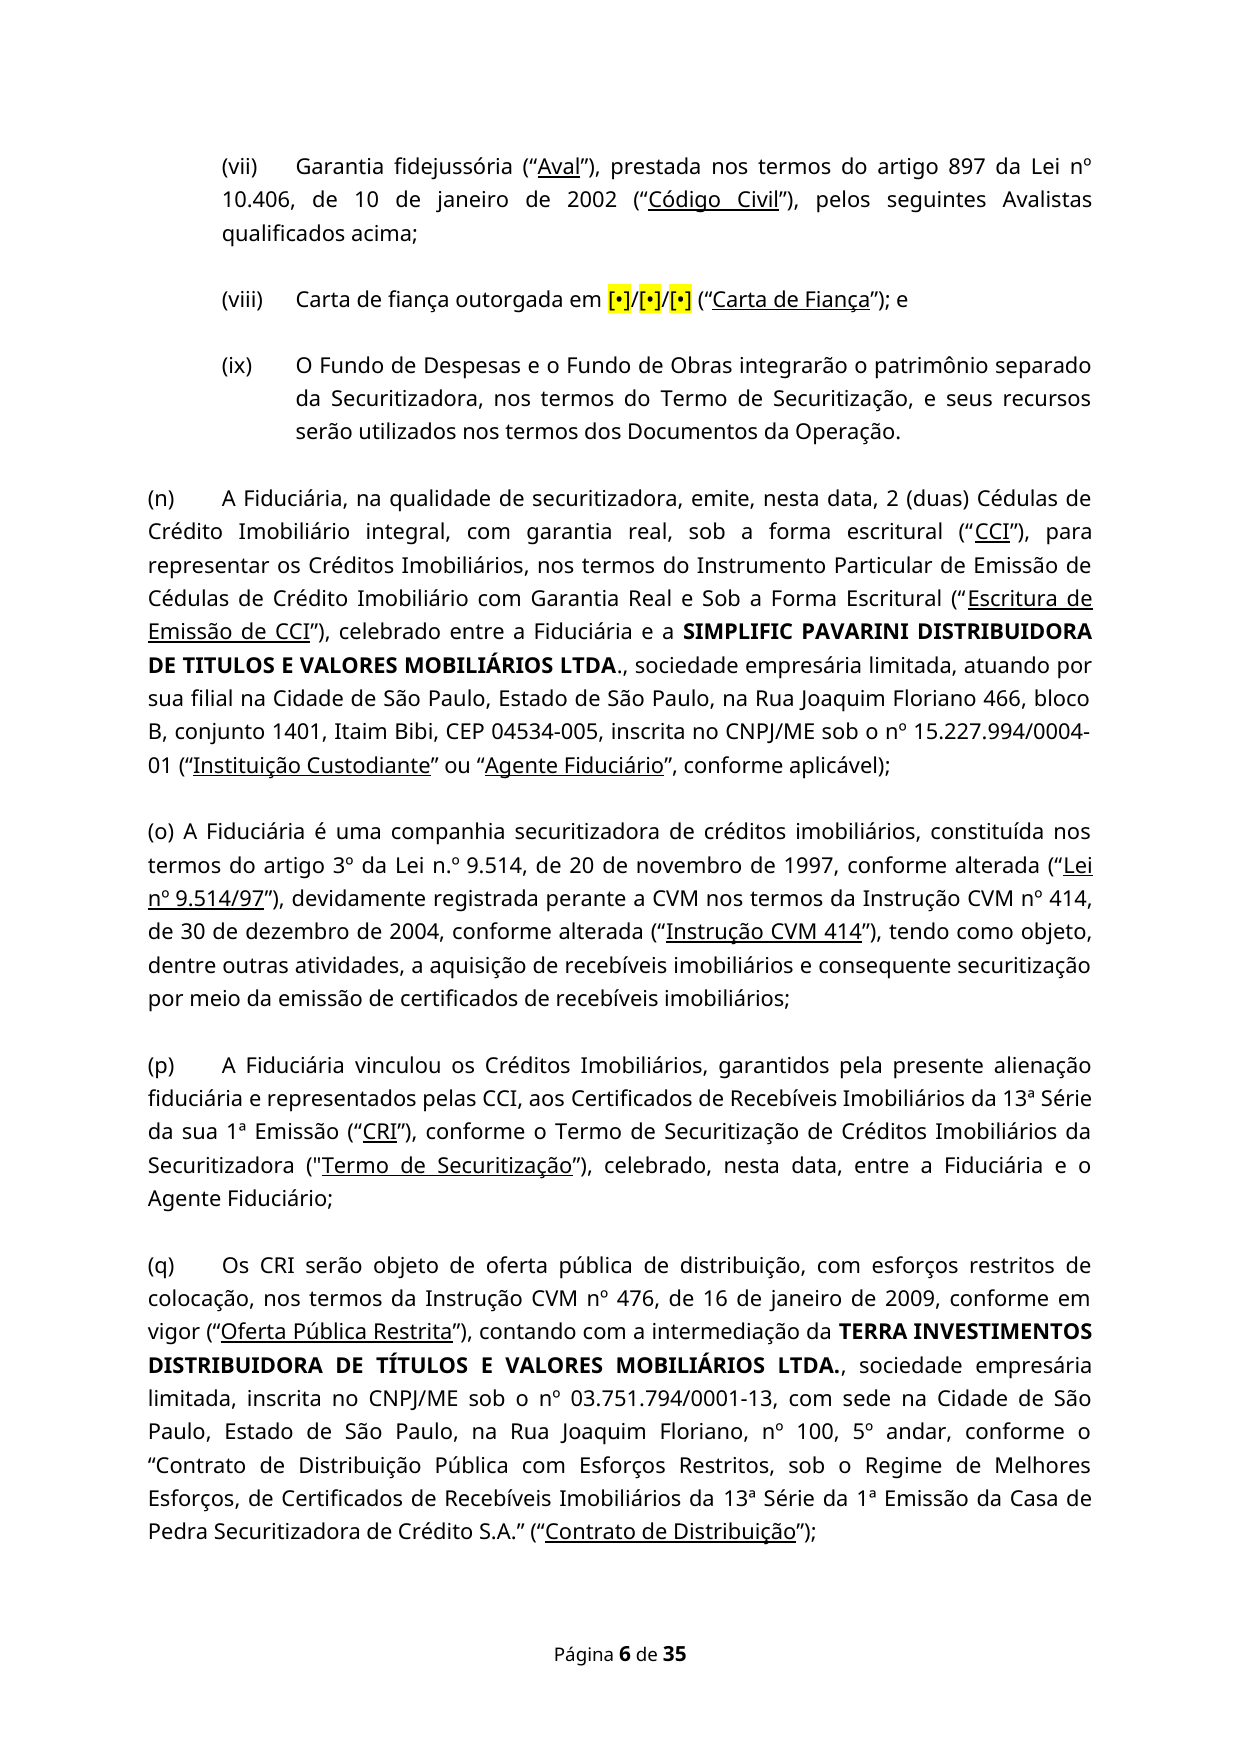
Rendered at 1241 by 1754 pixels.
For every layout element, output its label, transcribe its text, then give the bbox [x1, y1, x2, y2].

text (q) Os CRI serão objeto de oferta pública de distribuição, com esforços restritos de colocação, nos termos da Instrução CVM nº 476, de 16 de janeiro de 2009, conforme em vigor (“Oferta Pública Restrita”), contando com a intermediação da TERRA INVESTIMENTOS DISTRIBUIDORA DE TÍTULOS E VALORES MOBILIÁRIOS LTDA., sociedade empresária limitada, inscrita no CNPJ/ME sob o nº 03.751.794/0001-13, com sede na Cidade de São Paulo, Estado de São Paulo, na Rua Joaquim Floriano, nº 100, 5º andar, conforme o “Contrato de Distribuição Pública com Esforços Restritos, sob o Regime de Melhores Esforços, de Certificados de Recebíveis Imobiliários da 13ª Série da 1ª Emissão da Casa de Pedra Securitizadora de Crédito S.A.” (“Contrato de Distribuição”); [148, 1246, 1092, 1546]
list O Fundo de Despesas e o Fundo de Obras integrarão o patrimônio separado da Securitizadora, nos termos do Termo de Securitização, e seus recursos serão utilizados nos termos dos Documentos da Operação. [222, 346, 1092, 446]
text (p) A Fiduciária vinculou os Créditos Imobiliários, garantidos pela presente alienação fiduciária e representados pelas CCI, aos Certificados de Recebíveis Imobiliários da 13ª Série da sua 1ª Emissão (“CRI”), conforme o Termo de Securitização de Créditos Imobiliários da Securitizadora ("Termo de Securitização”), celebrado, nesta data, entre a Fiduciária e o Agente Fiduciário; [148, 1046, 1092, 1213]
list Carta de fiança outorgada em [•]/[•]/[•] (“Carta de Fiança”); e [222, 280, 1092, 314]
text (n) A Fiduciária, na qualidade de securitizadora, emite, nesta data, 2 (duas) Cédulas de Crédito Imobiliário integral, com garantia real, sob a forma escritural (“CCI”), para representar os Créditos Imobiliários, nos termos do Instrumento Particular de Emissão de Cédulas de Crédito Imobiliário com Garantia Real e Sob a Forma Escritural (“Escritura de Emissão de CCI”), celebrado entre a Fiduciária e a SIMPLIFIC PAVARINI DISTRIBUIDORA DE TITULOS E VALORES MOBILIÁRIOS LTDA., sociedade empresária limitada, atuando por sua filial na Cidade de São Paulo, Estado de São Paulo, na Rua Joaquim Floriano 466, bloco B, conjunto 1401, Itaim Bibi, CEP 04534-005, inscrita no CNPJ/ME sob o nº 15.227.994/0004-01 (“Instituição Custodiante” ou “Agente Fiduciário”, conforme aplicável); [148, 480, 1092, 780]
text (o) A Fiduciária é uma companhia securitizadora de créditos imobiliários, constituída nos termos do artigo 3º da Lei n.º 9.514, de 20 de novembro de 1997, conforme alterada (“Lei nº 9.514/97”), devidamente registrada perante a CVM nos termos da Instrução CVM nº 414, de 30 de dezembro de 2004, conforme alterada (“Instrução CVM 414”), tendo como objeto, dentre outras atividades, a aquisição de recebíveis imobiliários e consequente securitização por meio da emissão de certificados de recebíveis imobiliários; [148, 813, 1092, 1013]
list Garantia fidejussória (“Aval”), prestada nos termos do artigo 897 da Lei nº 10.406, de 10 de janeiro de 2002 (“Código Civil”), pelos seguintes Avalistas qualificados acima; [222, 148, 1092, 248]
